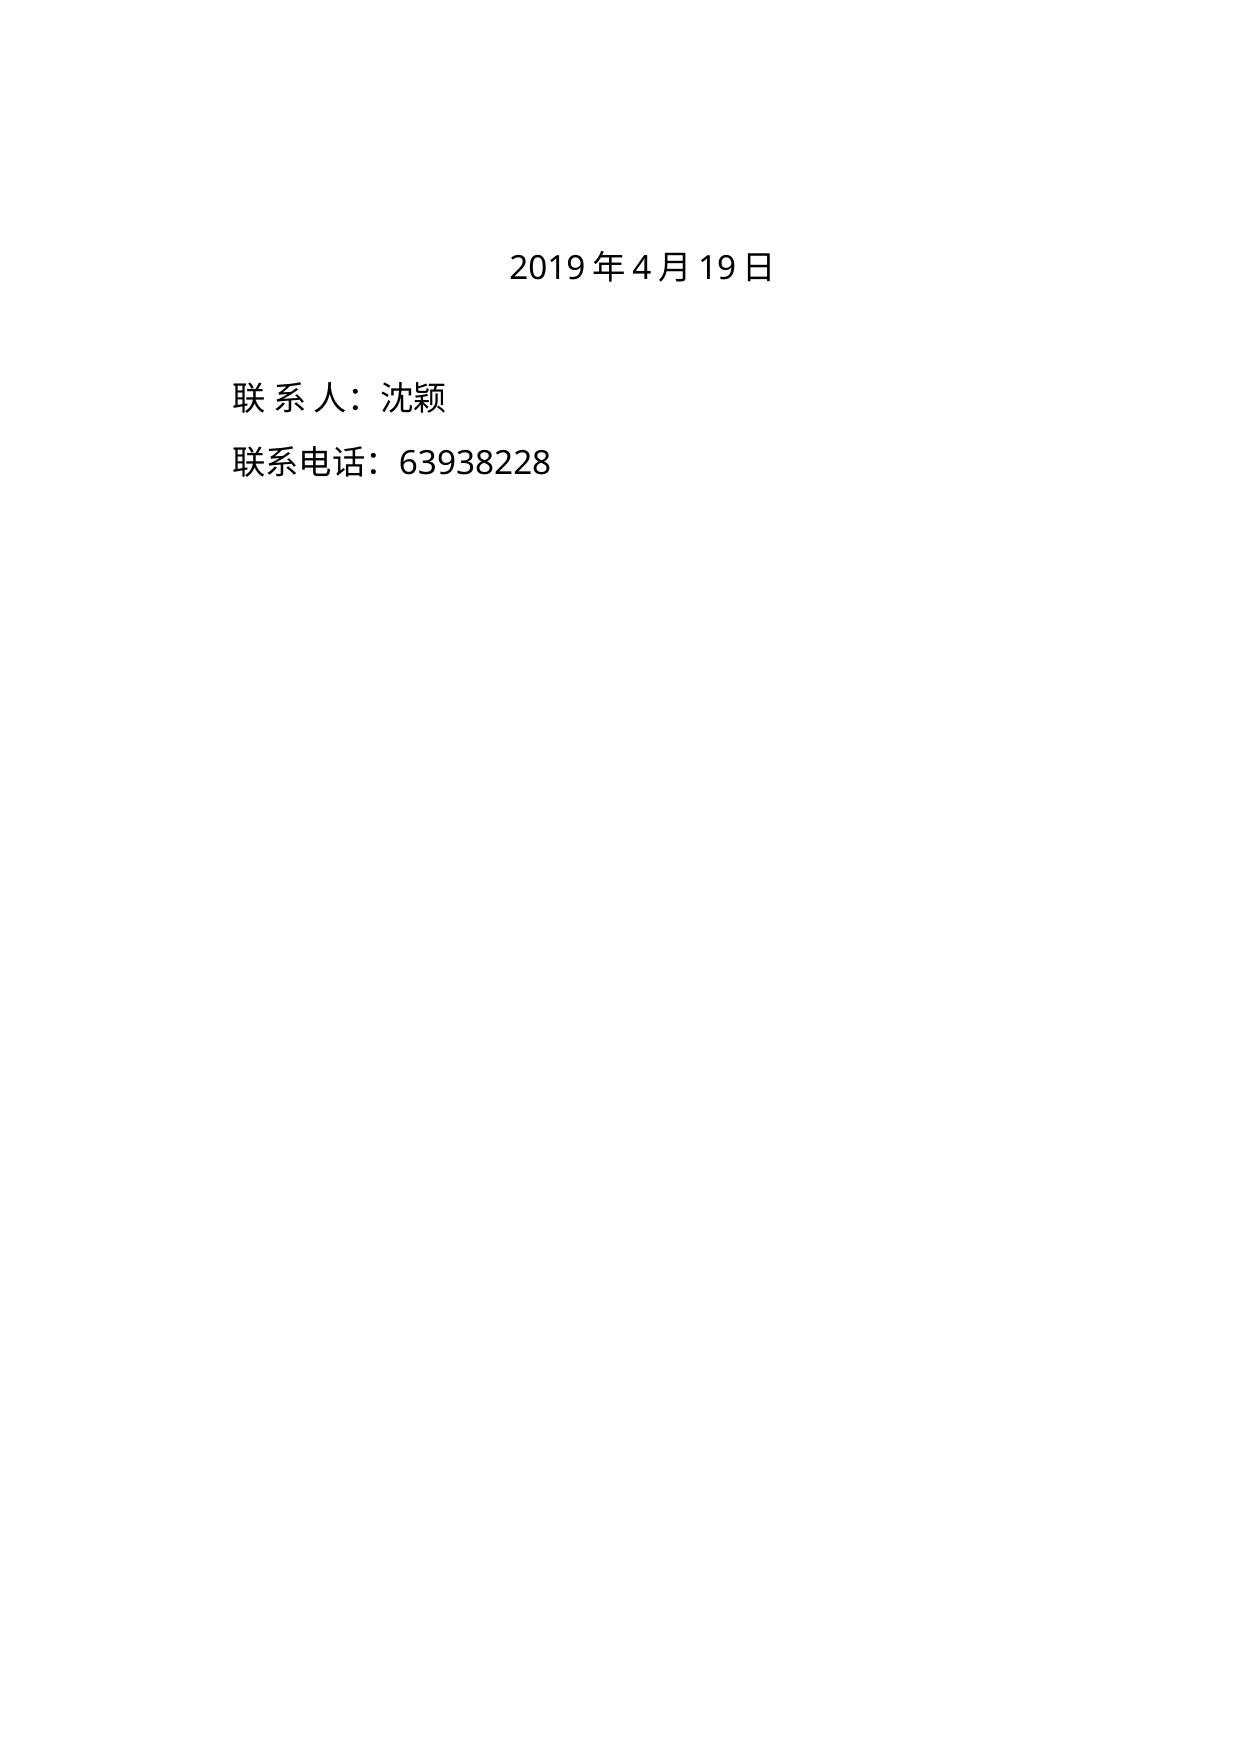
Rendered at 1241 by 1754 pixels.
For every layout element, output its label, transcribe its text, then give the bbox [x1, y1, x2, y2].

text 联系电话：63938228 [165, 428, 1087, 493]
text 联 系 人：沈颖 [165, 363, 1087, 428]
text 2019年4月19日 [165, 233, 1087, 298]
